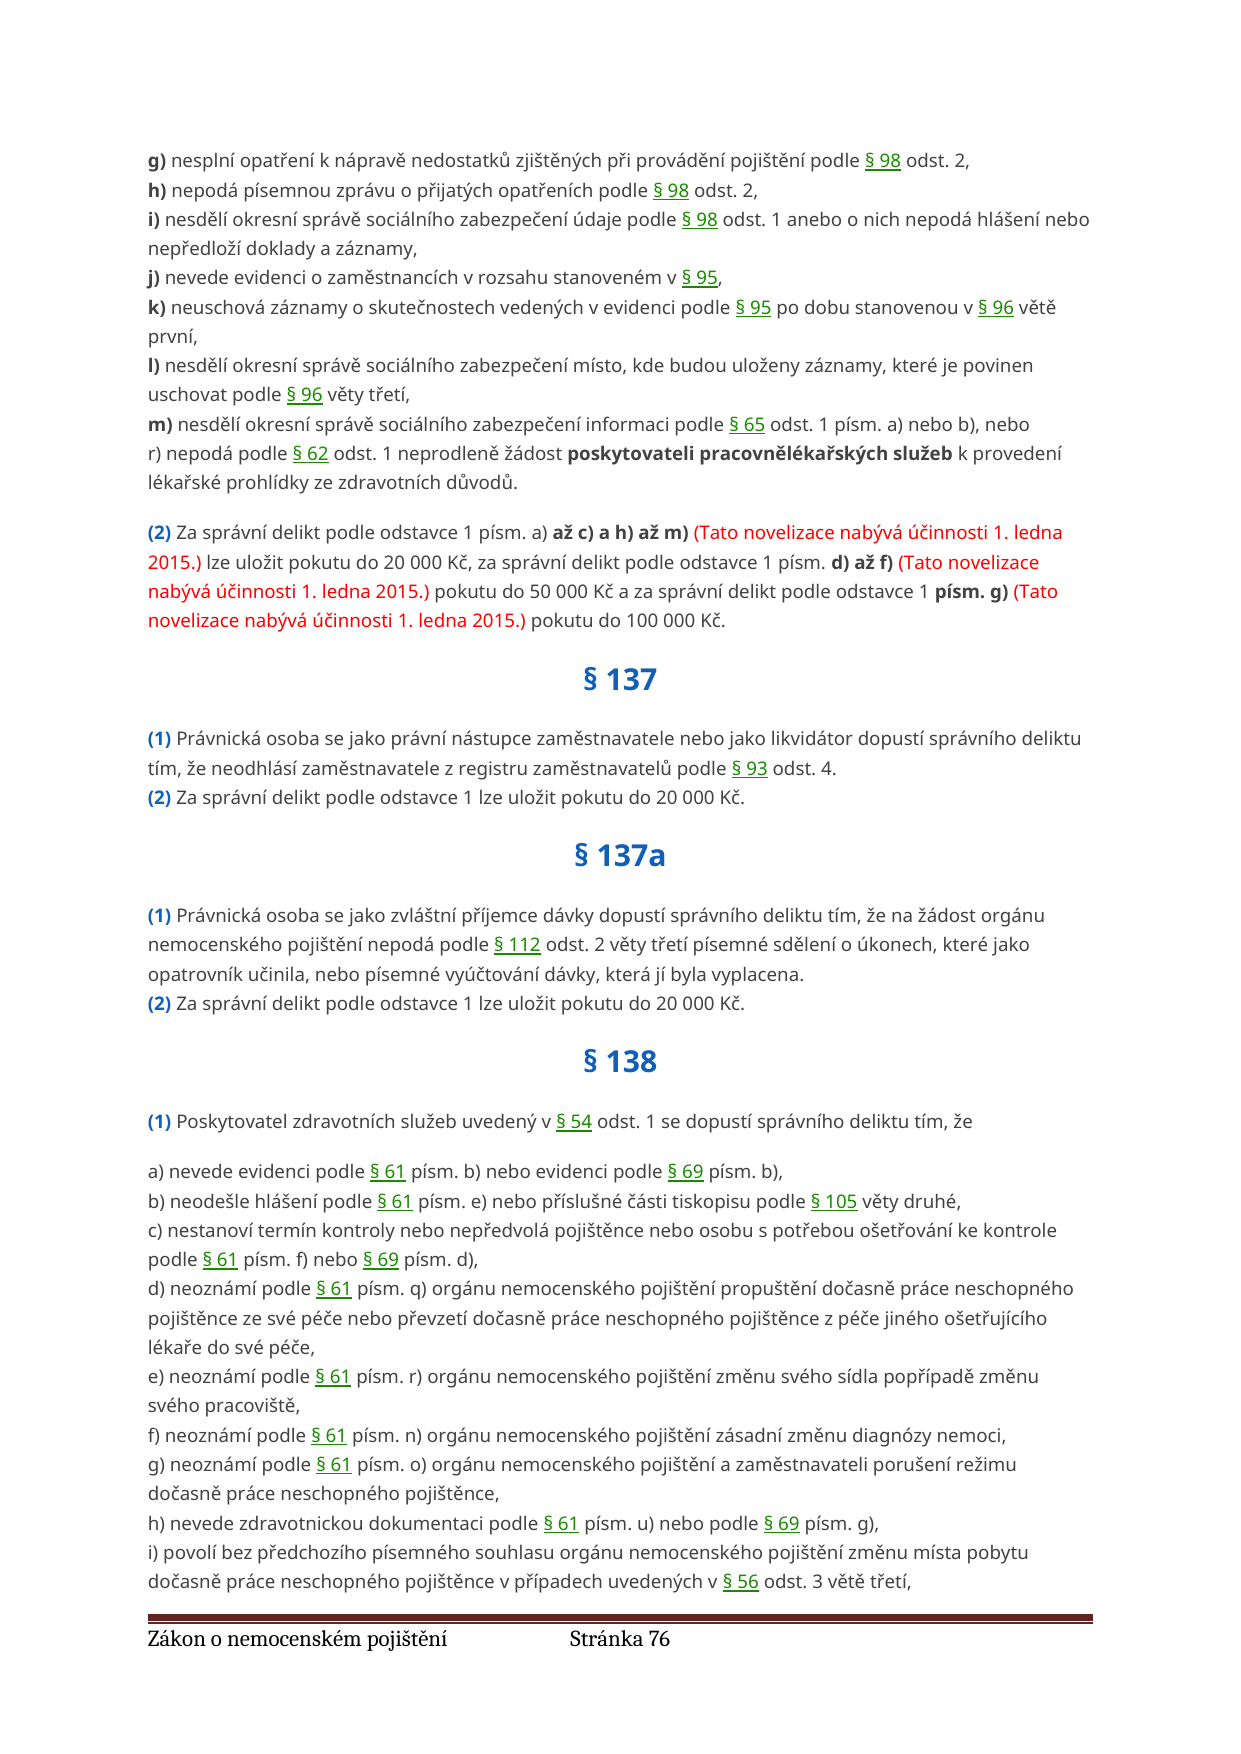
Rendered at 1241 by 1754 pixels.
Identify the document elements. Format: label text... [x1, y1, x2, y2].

text (1) Právnická osoba se jako zvláštní příjemce dávky dopustí správního deliktu tím, že na žádost orgánu nemocenského pojištění nepodá podle § 112 odst. 2 věty třetí písemné sdělení o úkonech, které jako opatrovník učinila, nebo písemné vyúčtování dávky, která jí byla vyplacena. (2) Za správní delikt podle odstavce 1 lze uložit pokutu do 20 000 Kč. [148, 902, 1093, 1016]
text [148, 1159, 1093, 1594]
text (1) Poskytovatel zdravotních služeb uvedený v § 54 odst. 1 se dopustí správního deliktu tím, že [148, 1108, 1093, 1134]
text § 137 [148, 658, 1093, 699]
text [148, 148, 1093, 495]
text § 138 [148, 1040, 1093, 1082]
text (2) Za správní delikt podle odstavce 1 písm. a) až c) a h) až m) (Tato novelizace nabývá účinnosti 1. ledna 2015.) lze uložit pokutu do 20 000 Kč, za správní delikt podle odstavce 1 písm. d) až f) (Tato novelizace nabývá účinnosti 1. ledna 2015.) pokutu do 50 000 Kč a za správní delikt podle odstavce 1 písm. g) (Tato novelizace nabývá účinnosti 1. ledna 2015.) pokutu do 100 000 Kč. [148, 520, 1093, 633]
text (1) Právnická osoba se jako právní nástupce zaměstnavatele nebo jako likvidátor dopustí správního deliktu tím, že neodhlásí zaměstnavatele z registru zaměstnavatelů podle § 93 odst. 4. (2) Za správní delikt podle odstavce 1 lze uložit pokutu do 20 000 Kč. [148, 726, 1093, 810]
text § 137a [148, 834, 1093, 876]
